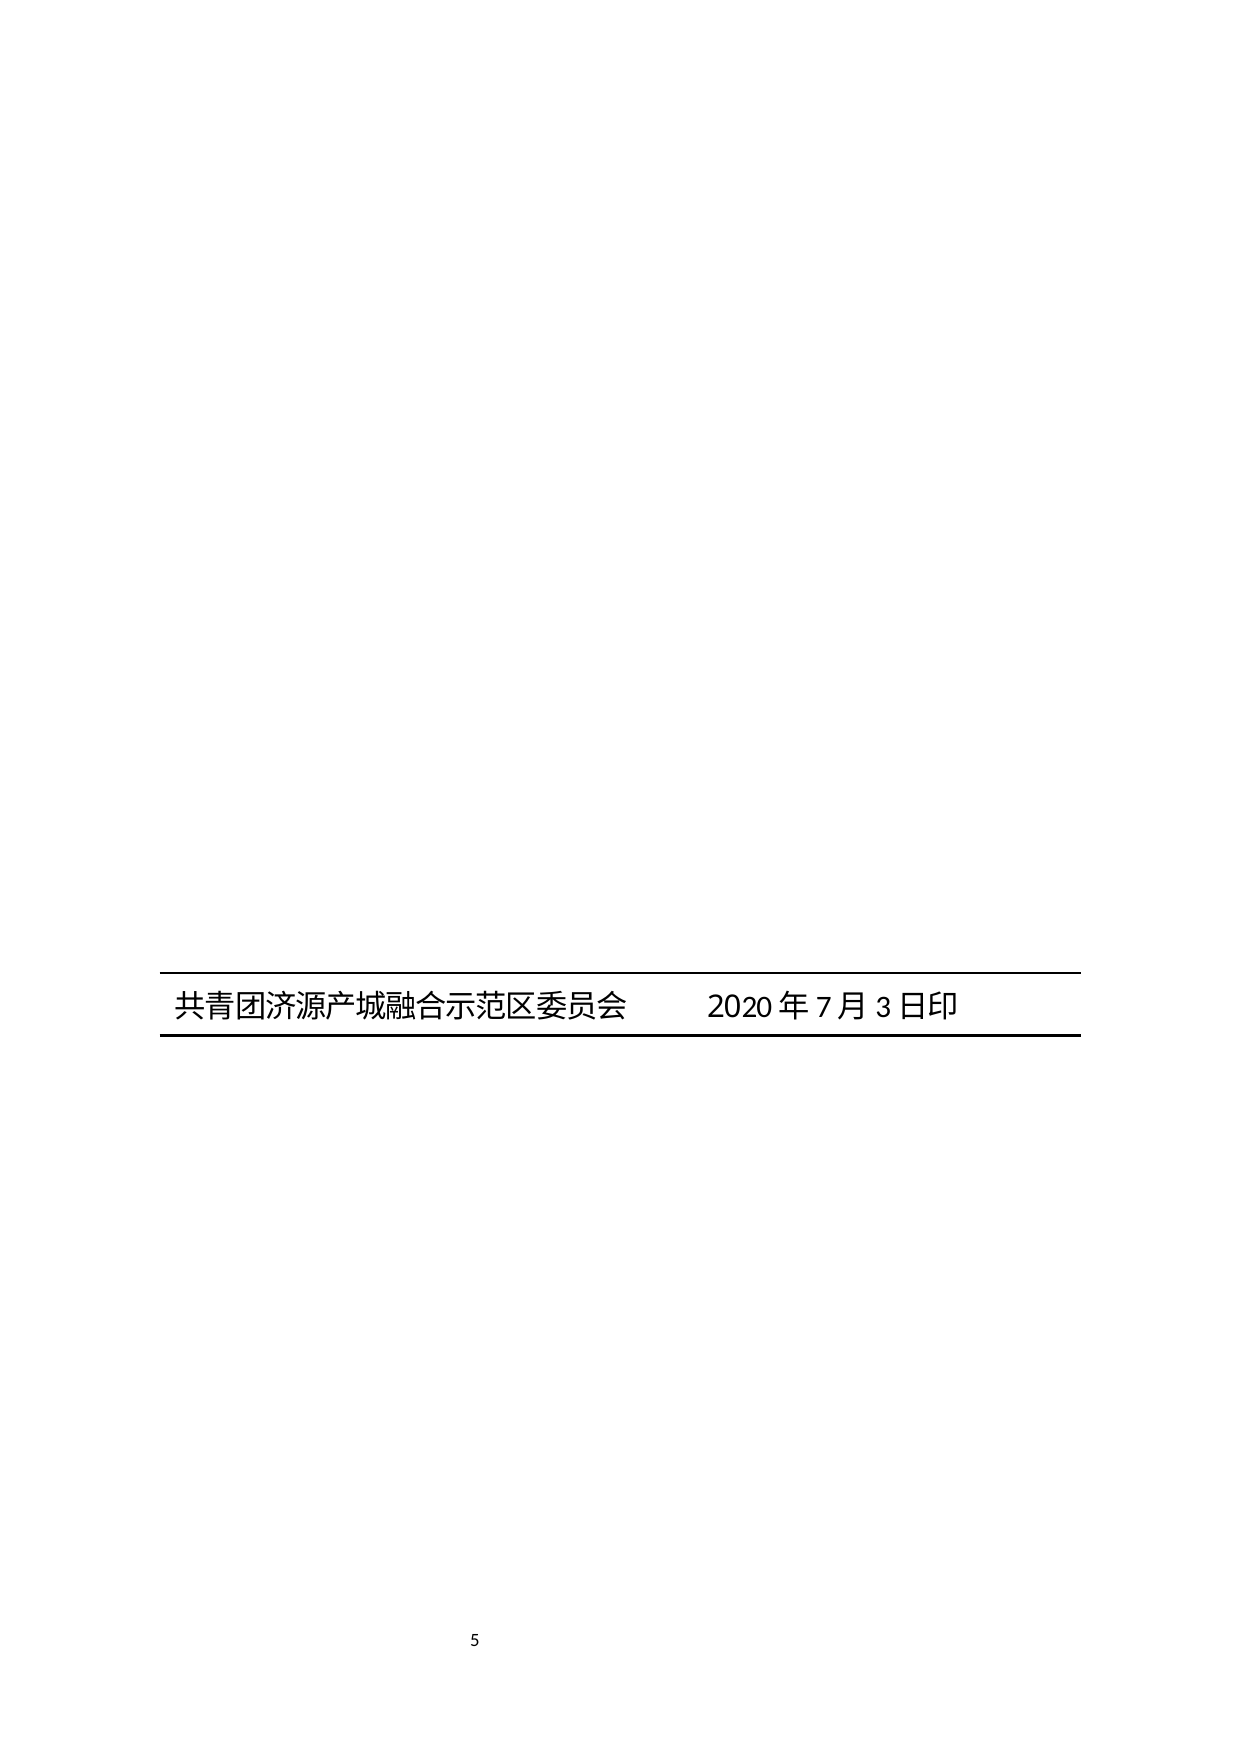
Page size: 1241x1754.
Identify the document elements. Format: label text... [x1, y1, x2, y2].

text 共青团济源产城融合示范区委员会 2020年7月3日印 [159, 973, 1081, 1029]
